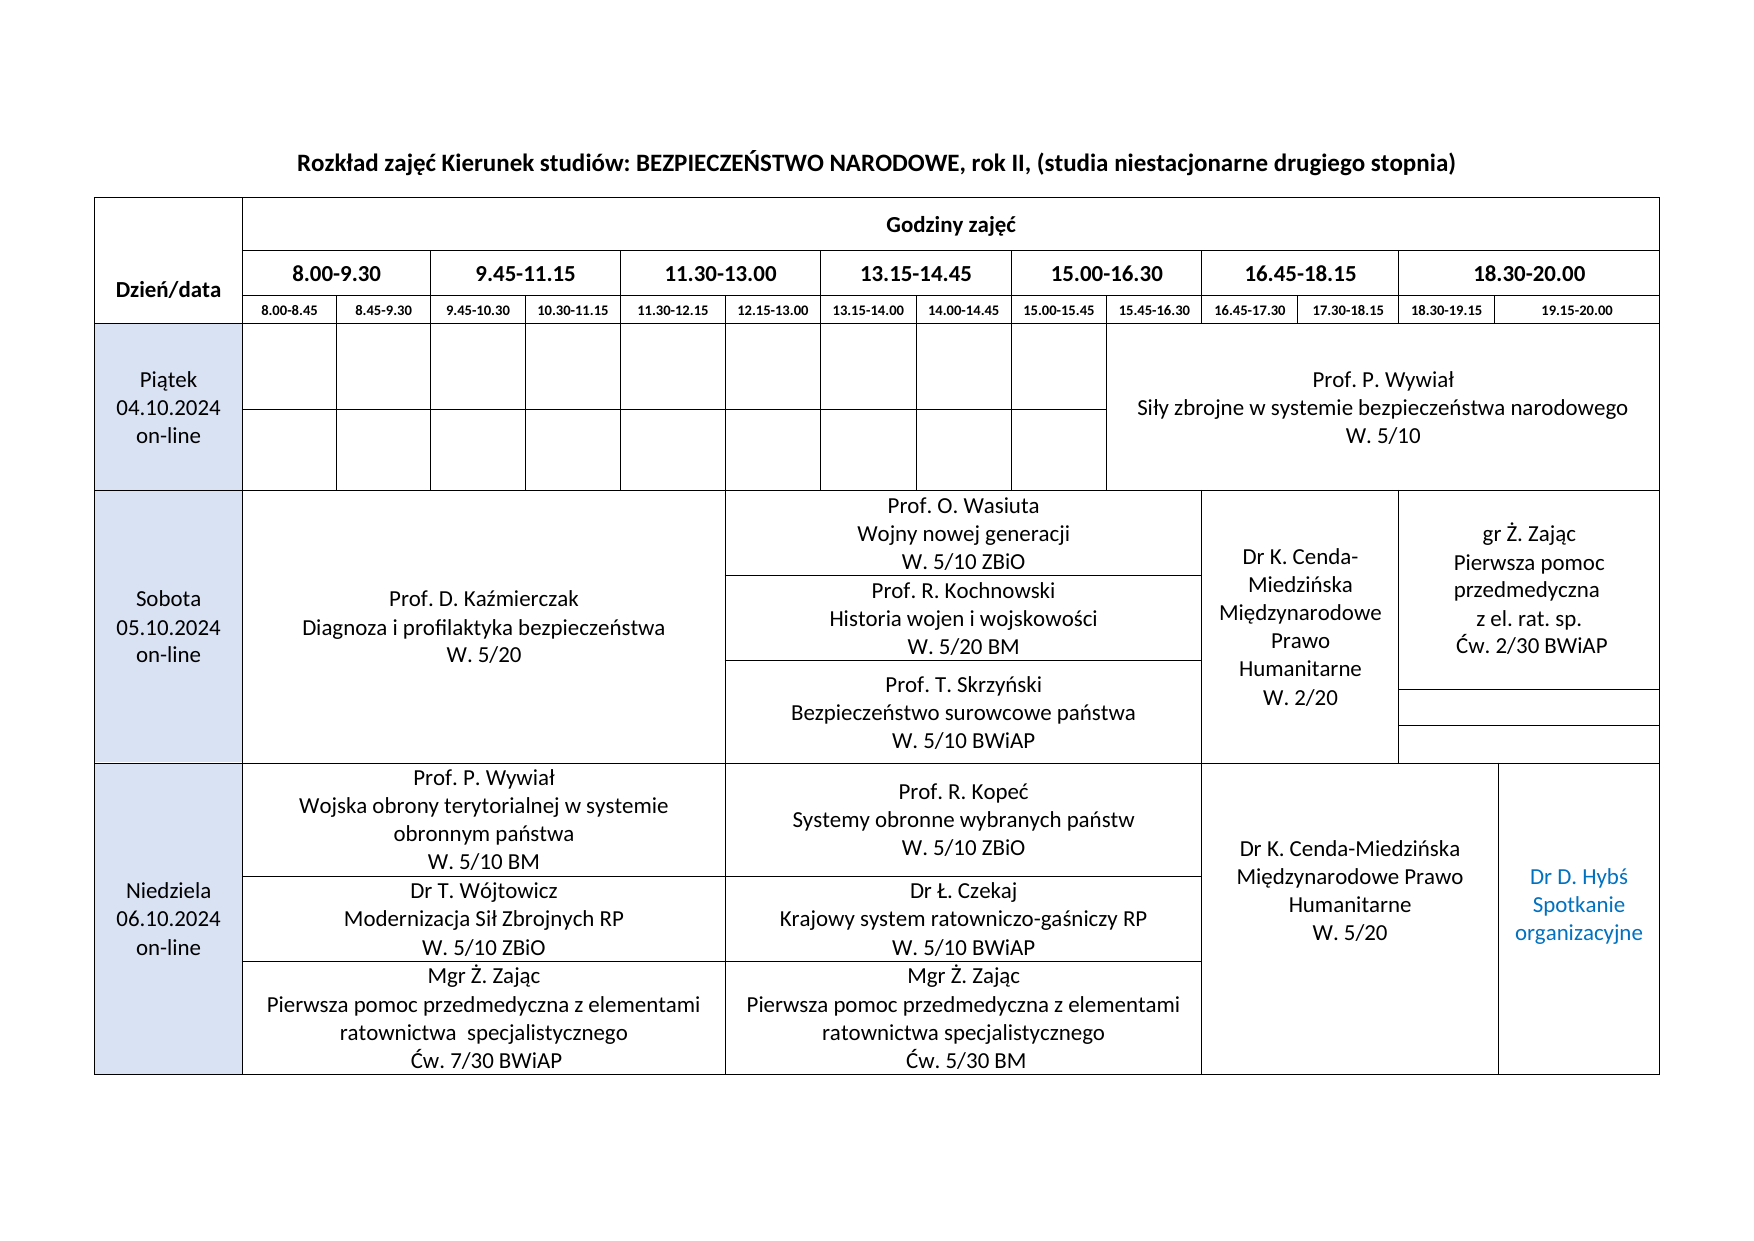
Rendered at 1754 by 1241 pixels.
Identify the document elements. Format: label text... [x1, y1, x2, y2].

table_cell 8.00-9.30 [243, 251, 430, 295]
table_cell Dr K. Cenda-Miedzińska Międzynarodowe Prawo Humanitarne W. 2/20 [1202, 491, 1398, 762]
table_cell 19.15-20.00 [1495, 296, 1659, 323]
table_cell 18.30-19.15 [1399, 296, 1494, 323]
table_cell [526, 324, 620, 409]
table_cell 16.45-18.15 [1202, 251, 1398, 295]
table_cell [917, 324, 1011, 409]
table_cell 8.00-8.45 [243, 296, 336, 323]
table_cell [243, 324, 336, 409]
table_cell [821, 410, 916, 490]
table_cell 15.45-16.30 [1107, 296, 1201, 323]
table_cell 9.45-10.30 [431, 296, 525, 323]
table_cell [431, 410, 525, 490]
table_cell 18.30-20.00 [1399, 251, 1659, 295]
table_cell 13.15-14.45 [821, 251, 1011, 295]
table_cell Prof. T. Skrzyński Bezpieczeństwo surowcowe państwa W. 5/10 BWiAP [726, 661, 1201, 762]
table_cell Sobota 05.10.2024 on-line [95, 491, 242, 762]
table_cell 13.15-14.00 [821, 296, 916, 323]
table_cell Dr K. Cenda-Miedzińska Międzynarodowe Prawo Humanitarne W. 5/20 [1202, 764, 1498, 1074]
table_cell [337, 324, 430, 409]
table_cell [726, 410, 820, 490]
table_cell [917, 410, 1011, 490]
table_cell Prof. R. Kochnowski Historia wojen i wojskowości W. 5/20 BM [726, 576, 1201, 660]
table_cell Dr Ł. Czekaj Krajowy system ratowniczo-gaśniczy RP W. 5/10 BWiAP [726, 877, 1201, 961]
table_cell Prof. P. Wywiał Wojska obrony terytorialnej w systemie obronnym państwa W. 5/10 BM [243, 764, 725, 876]
table_cell Dr D. Hybś Spotkanie organizacyjne [1499, 764, 1659, 1074]
table_cell [1012, 410, 1106, 490]
table_cell 10.30-11.15 [526, 296, 620, 323]
table_cell Piątek 04.10.2024 on-line [95, 324, 242, 490]
table_cell Niedziela 06.10.2024 on-line [95, 764, 242, 1074]
table_cell Prof. R. Kopeć Systemy obronne wybranych państw W. 5/10 ZBiO [726, 764, 1201, 876]
table_cell Mgr Ż. Zając Pierwsza pomoc przedmedyczna z elementami ratownictwa specjalistycznego Ćw. 7/30 BWiAP [243, 962, 725, 1074]
table_cell gr Ż. Zając Pierwsza pomoc przedmedyczna z el. rat. sp. Ćw. 2/30 BWiAP [1399, 491, 1659, 688]
table_cell 17.30-18.15 [1298, 296, 1398, 323]
table_cell 15.00-15.45 [1012, 296, 1106, 323]
table_cell [621, 410, 725, 490]
table_cell Prof. D. Kaźmierczak Diagnoza i profilaktyka bezpieczeństwa W. 5/20 [243, 491, 725, 762]
table_cell [726, 324, 820, 409]
table_cell [337, 410, 430, 490]
table_cell Prof. P. Wywiał Siły zbrojne w systemie bezpieczeństwa narodowego W. 5/10 [1107, 324, 1659, 490]
table_cell 9.45-11.15 [431, 251, 620, 295]
table_cell Mgr Ż. Zając Pierwsza pomoc przedmedyczna z elementami ratownictwa specjalistycznego Ćw. 5/30 BM [726, 962, 1201, 1074]
table_cell 15.00-16.30 [1012, 251, 1201, 295]
table_cell [1012, 324, 1106, 409]
table_cell Dr T. Wójtowicz Modernizacja Sił Zbrojnych RP W. 5/10 ZBiO [243, 877, 725, 961]
table_cell 12.15-13.00 [726, 296, 820, 323]
table_cell 11.30-13.00 [621, 251, 820, 295]
table_cell [621, 324, 725, 409]
table_cell 8.45-9.30 [337, 296, 430, 323]
table_cell [1399, 726, 1659, 762]
table_cell [243, 410, 336, 490]
table_cell [821, 324, 916, 409]
text Rozkład zajęć Kierunek studiów: BEZPIECZEŃSTWO NARODOWE, rok II, (studia niestacjonarne drugiego stopnia) [148, 148, 1606, 178]
table_cell 11.30-12.15 [621, 296, 725, 323]
table_cell [1399, 690, 1659, 725]
table_cell [526, 410, 620, 490]
table_header Godziny zajęć [243, 198, 1659, 250]
table_cell Prof. O. Wasiuta Wojny nowej generacji W. 5/10 ZBiO [726, 491, 1201, 575]
table_cell 16.45-17.30 [1202, 296, 1297, 323]
table_cell 14.00-14.45 [917, 296, 1011, 323]
table_cell [431, 324, 525, 409]
table_header Dzień/data [95, 198, 242, 323]
